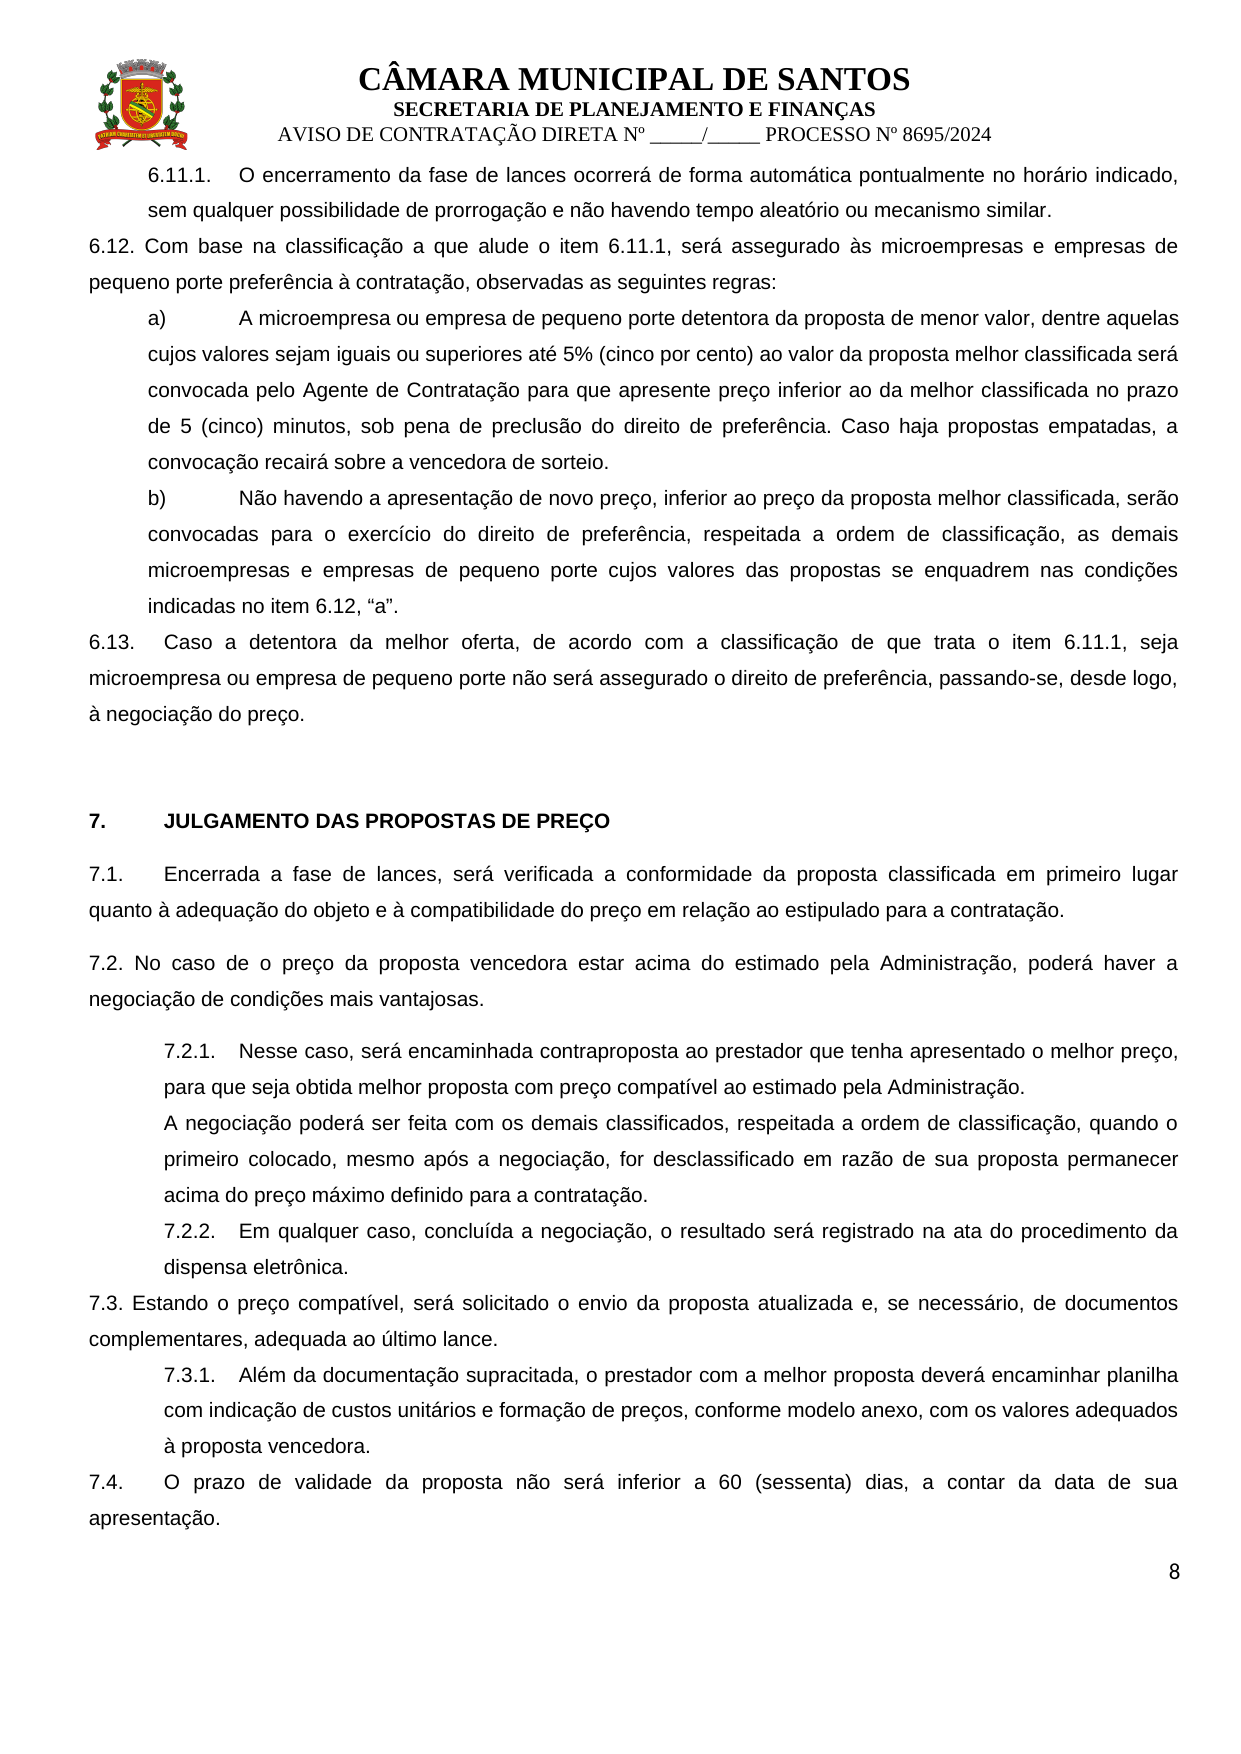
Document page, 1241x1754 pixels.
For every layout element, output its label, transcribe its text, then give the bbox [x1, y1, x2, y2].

list 7.2.2. Em qualquer caso, concluída a negociação, o resultado será registrado na ata do procedimento da dispensa eletrônica. [164, 1219, 1180, 1278]
list A negociação poderá ser feita com os demais classificados, respeitada a ordem de classificação, quando o primeiro colocado, mesmo após a negociação, for desclassificado em razão de sua proposta permanecer acima do preço máximo definido para a contratação. [164, 1111, 1180, 1207]
list 7. JULGAMENTO DAS PROPOSTAS DE PREÇO [89, 809, 1180, 833]
list 6.13. Caso a detentora da melhor oferta, de acordo com a classificação de que trata o item 6.11.1, seja microempresa ou empresa de pequeno porte não será assegurado o direito de preferência, passando-se, desde logo, à negociação do preço. [89, 629, 1180, 725]
list 7.3. Estando o preço compatível, será solicitado o envio da proposta atualizada e, se necessário, de documentos complementares, adequada ao último lance. [89, 1291, 1180, 1350]
list a) A microempresa ou empresa de pequeno porte detentora da proposta de menor valor, dentre aquelas cujos valores sejam iguais ou superiores até 5% (cinco por cento) ao valor da proposta melhor classificada será convocada pelo Agente de Contratação para que apresente preço inferior ao da melhor classificada no prazo de 5 (cinco) minutos, sob pena de preclusão do direito de preferência. Caso haja propostas empatadas, a convocação recairá sobre a vencedora de sorteio. [148, 306, 1180, 474]
list b) Não havendo a apresentação de novo preço, inferior ao preço da proposta melhor classificada, serão convocadas para o exercício do direito de preferência, respeitada a ordem de classificação, as demais microempresas e empresas de pequeno porte cujos valores das propostas se enquadrem nas condições indicadas no item 6.12, “a”. [148, 486, 1180, 618]
list 7.3.1. Além da documentação supracitada, o prestador com a melhor proposta deverá encaminhar planilha com indicação de custos unitários e formação de preços, conforme modelo anexo, com os valores adequados à proposta vencedora. [164, 1362, 1180, 1458]
list 7.4. O prazo de validade da proposta não será inferior a 60 (sessenta) dias, a contar da data de sua apresentação. [89, 1470, 1180, 1530]
list 7.2.1. Nesse caso, será encaminhada contraproposta ao prestador que tenha apresentado o melhor preço, para que seja obtida melhor proposta com preço compatível ao estimado pela Administração. [164, 1039, 1180, 1099]
text 7.2. No caso de o preço da proposta vencedora estar acima do estimado pela Administração, poderá haver a negociação de condições mais vantajosas. [89, 950, 1180, 1010]
list 6.11.1. O encerramento da fase de lances ocorrerá de forma automática pontualmente no horário indicado, sem qualquer possibilidade de prorrogação e não havendo tempo aleatório ou mecanismo similar. [148, 162, 1180, 222]
text 7.1. Encerrada a fase de lances, será verificada a conformidade da proposta classificada em primeiro lugar quanto à adequação do objeto e à compatibilidade do preço em relação ao estipulado para a contratação. [89, 862, 1180, 922]
list 6.12. Com base na classificação a que alude o item 6.11.1, será assegurado às microempresas e empresas de pequeno porte preferência à contratação, observadas as seguintes regras: [89, 234, 1180, 294]
picture [95, 59, 188, 150]
